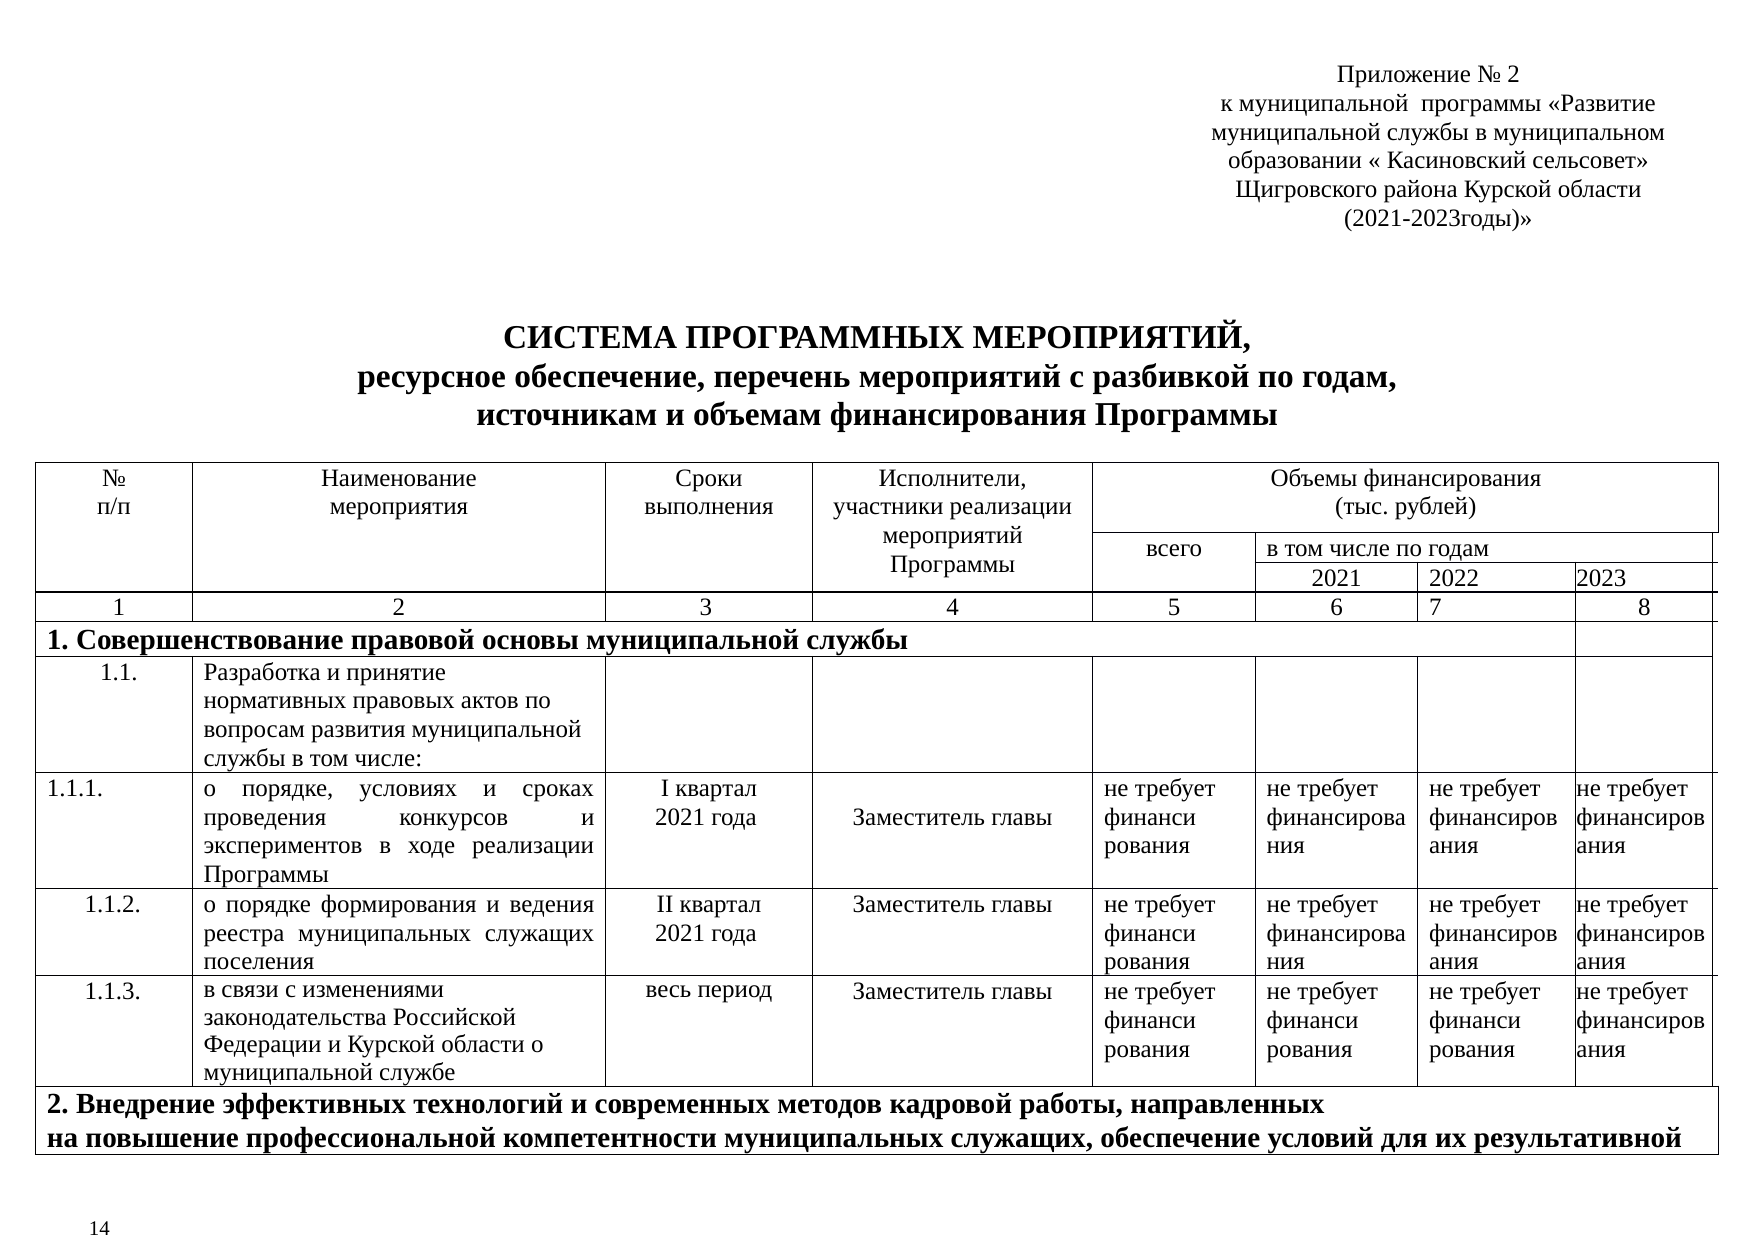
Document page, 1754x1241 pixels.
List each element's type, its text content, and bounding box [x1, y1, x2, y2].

table_cell в том числе по годам [1256, 533, 1712, 562]
table_cell 3 [606, 593, 812, 621]
table_cell II квартал 2021 года [606, 889, 812, 975]
table_cell I квартал 2021 года [606, 773, 812, 888]
table_cell [193, 532, 605, 591]
table_cell в связи с изменениями законодательства Российской Федерации и Курской области о муниципальной службе [193, 976, 605, 1086]
table_cell [1713, 975, 1719, 1086]
table_cell не требует финансирования [1256, 773, 1417, 888]
table_cell 2021 [1256, 563, 1417, 591]
table_cell [1093, 657, 1255, 772]
table_cell [1713, 888, 1719, 975]
table_cell [1713, 591, 1719, 621]
table_cell не требует финансирования [1418, 773, 1575, 888]
table_cell [1418, 657, 1575, 772]
table_cell 6 [1256, 593, 1417, 621]
text СИСТЕМА ПРОГРАММНЫХ МЕРОПРИЯТИЙ, [89, 318, 1665, 356]
text ресурсное обеспечение, перечень мероприятий с разбивкой по годам, [89, 356, 1665, 394]
table_cell [1713, 562, 1719, 591]
table_cell не требует финансирования [1576, 889, 1712, 975]
table_header № п/п [36, 463, 192, 591]
table_cell Заместитель главы [813, 976, 1092, 1086]
table_cell не требует финанси рования [1093, 773, 1255, 888]
table_cell [1576, 657, 1712, 772]
text к муниципальной программы «Развитие муниципальной службы в муниципальном образовании « Касиновский сельсовет» Щигровского района Курской области (2021-2023годы)» [1211, 88, 1665, 232]
table_cell не требует финансирования [1576, 976, 1712, 1086]
table_header Объемы финансирования (тыс. рублей) [1093, 463, 1718, 532]
table_cell [1713, 621, 1719, 772]
table_cell [813, 657, 1092, 772]
table_cell о порядке формирования и ведения реестра муниципальных служащих поселения [193, 889, 605, 975]
table_cell о порядке, условиях и сроках проведения конкурсов и экспериментов в ходе реализации Программы [193, 773, 605, 888]
table_cell [606, 532, 812, 591]
table_cell 5 [1093, 593, 1255, 621]
table_cell не требует финанси рования [1418, 976, 1575, 1086]
table_header Исполнители, участники реализации мероприятий Программы [813, 463, 1092, 591]
table_cell 1.1. [36, 657, 192, 772]
table_cell [1256, 657, 1417, 772]
table_cell 7 [1418, 593, 1575, 621]
table_cell [1713, 772, 1719, 888]
table_cell не требует финансирования [1256, 889, 1417, 975]
table_cell Заместитель главы [813, 889, 1092, 975]
table_cell 2 [193, 593, 605, 621]
table_cell 1.1.1. [36, 773, 192, 888]
table_cell 1 [36, 593, 192, 621]
text источникам и объемам финансирования Программы [89, 394, 1665, 433]
table_cell 2022 [1418, 563, 1575, 591]
table_cell [606, 657, 812, 772]
table_cell Разработка и принятие нормативных правовых актов по вопросам развития муниципальной службы в том числе: [193, 657, 605, 772]
table_cell не требует финансирования [1576, 773, 1712, 888]
table_cell 1. Совершенствование правовой основы муниципальной службы [36, 622, 1575, 656]
table_cell 1.1.3. [36, 976, 192, 1086]
table_cell 2023 [1576, 563, 1712, 591]
table_cell не требует финанси рования [1093, 976, 1255, 1086]
table_cell 1.1.2. [36, 889, 192, 975]
table_cell не требует финанси рования [1093, 889, 1255, 975]
table_cell [1713, 533, 1719, 562]
table_cell всего [1093, 533, 1255, 591]
text Приложение № 2 [1122, 59, 1665, 88]
table_cell не требует финанси рования [1256, 976, 1417, 1086]
table_header Сроки выполнения [606, 463, 812, 532]
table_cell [36, 1087, 1718, 1154]
table_cell Заместитель главы [813, 773, 1092, 888]
table_cell [1576, 622, 1712, 656]
table_cell не требует финансирования [1418, 889, 1575, 975]
table_cell 8 [1576, 593, 1712, 621]
table_cell 4 [813, 593, 1092, 621]
table_header Наименование мероприятия [193, 463, 605, 532]
table_cell весь период [606, 976, 812, 1086]
